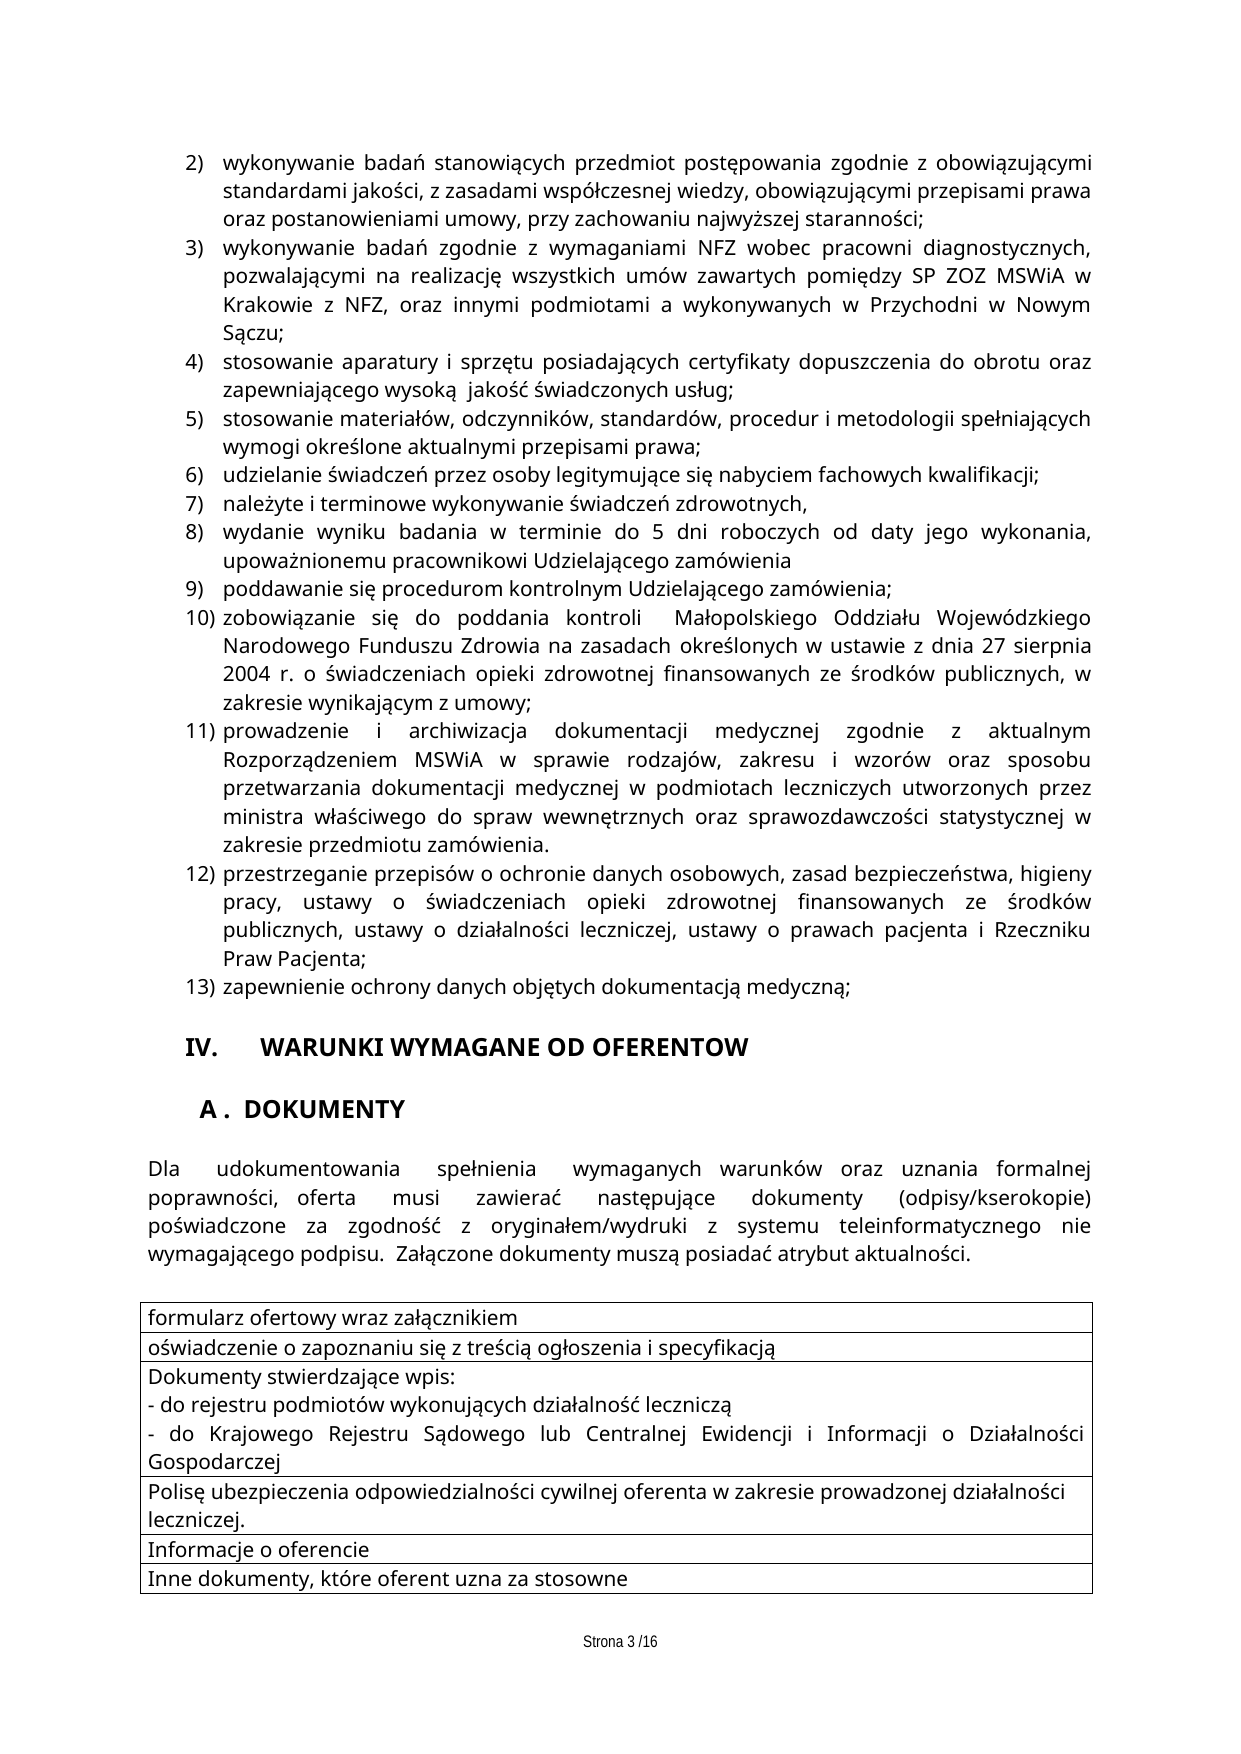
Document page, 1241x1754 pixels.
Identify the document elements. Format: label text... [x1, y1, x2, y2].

subtitle WARUNKI WYMAGANE OD OFERENTOW [185, 1029, 1092, 1063]
table_cell Polisę ubezpieczenia odpowiedzialności cywilnej oferenta w zakresie prowadzonej działalności leczniczej. [141, 1477, 1092, 1534]
list prowadzenie i archiwizacja dokumentacji medycznej zgodnie z aktualnym Rozporządzeniem MSWiA w sprawie rodzajów, zakresu i wzorów oraz sposobu przetwarzania dokumentacji medycznej w podmiotach leczniczych utworzonych przez ministra właściwego do spraw wewnętrznych oraz sprawozdawczości statystycznej w zakresie przedmiotu zamówienia. [185, 716, 1092, 859]
list wykonywanie badań stanowiących przedmiot postępowania zgodnie z obowiązującymi standardami jakości, z zasadami współczesnej wiedzy, obowiązującymi przepisami prawa oraz postanowieniami umowy, przy zachowaniu najwyższej staranności; [185, 148, 1092, 233]
table_cell Inne dokumenty, które oferent uzna za stosowne [141, 1564, 1092, 1593]
table_cell oświadczenie o zapoznaniu się z treścią ogłoszenia i specyfikacją [141, 1333, 1092, 1361]
table_cell Informacje o oferencie [141, 1535, 1092, 1563]
text Dla udokumentowania spełnienia wymaganych warunków oraz uznania formalnej poprawności, oferta musi zawierać następujące dokumenty (odpisy/kserokopie) poświadczone za zgodność z oryginałem/wydruki z systemu teleinformatycznego nie wymagającego podpisu. Załączone dokumenty muszą posiadać atrybut aktualności. [148, 1154, 1092, 1268]
list stosowanie aparatury i sprzętu posiadających certyfikaty dopuszczenia do obrotu oraz zapewniającego wysoką jakość świadczonych usług; [185, 347, 1092, 404]
list przestrzeganie przepisów o ochronie danych osobowych, zasad bezpieczeństwa, higieny pracy, ustawy o świadczeniach opieki zdrowotnej finansowanych ze środków publicznych, ustawy o działalności leczniczej, ustawy o prawach pacjenta i Rzeczniku Praw Pacjenta; [185, 859, 1092, 972]
list stosowanie materiałów, odczynników, standardów, procedur i metodologii spełniających wymogi określone aktualnymi przepisami prawa; [185, 404, 1092, 461]
table_header formularz ofertowy wraz załącznikiem [141, 1303, 1092, 1332]
list zobowiązanie się do poddania kontroli Małopolskiego Oddziału Wojewódzkiego Narodowego Funduszu Zdrowia na zasadach określonych w ustawie z dnia 27 sierpnia 2004 r. o świadczeniach opieki zdrowotnej finansowanych ze środków publicznych, w zakresie wynikającym z umowy; [185, 603, 1092, 716]
subtitle A . DOKUMENTY [148, 1092, 1092, 1126]
list udzielanie świadczeń przez osoby legitymujące się nabyciem fachowych kwalifikacji; [185, 461, 1092, 489]
table_cell Dokumenty stwierdzające wpis: - do rejestru podmiotów wykonujących działalność leczniczą - do Krajowego Rejestru Sądowego lub Centralnej Ewidencji i Informacji o Działalności Gospodarczej [141, 1362, 1092, 1476]
list poddawanie się procedurom kontrolnym Udzielającego zamówienia; [185, 574, 1092, 603]
list zapewnienie ochrony danych objętych dokumentacją medyczną; [185, 972, 1092, 1001]
list wykonywanie badań zgodnie z wymaganiami NFZ wobec pracowni diagnostycznych, pozwalającymi na realizację wszystkich umów zawartych pomiędzy SP ZOZ MSWiA w Krakowie z NFZ, oraz innymi podmiotami a wykonywanych w Przychodni w Nowym Sączu; [185, 233, 1092, 347]
list należyte i terminowe wykonywanie świadczeń zdrowotnych, [185, 489, 1092, 517]
list wydanie wyniku badania w terminie do 5 dni roboczych od daty jego wykonania, upoważnionemu pracownikowi Udzielającego zamówienia [185, 517, 1092, 574]
